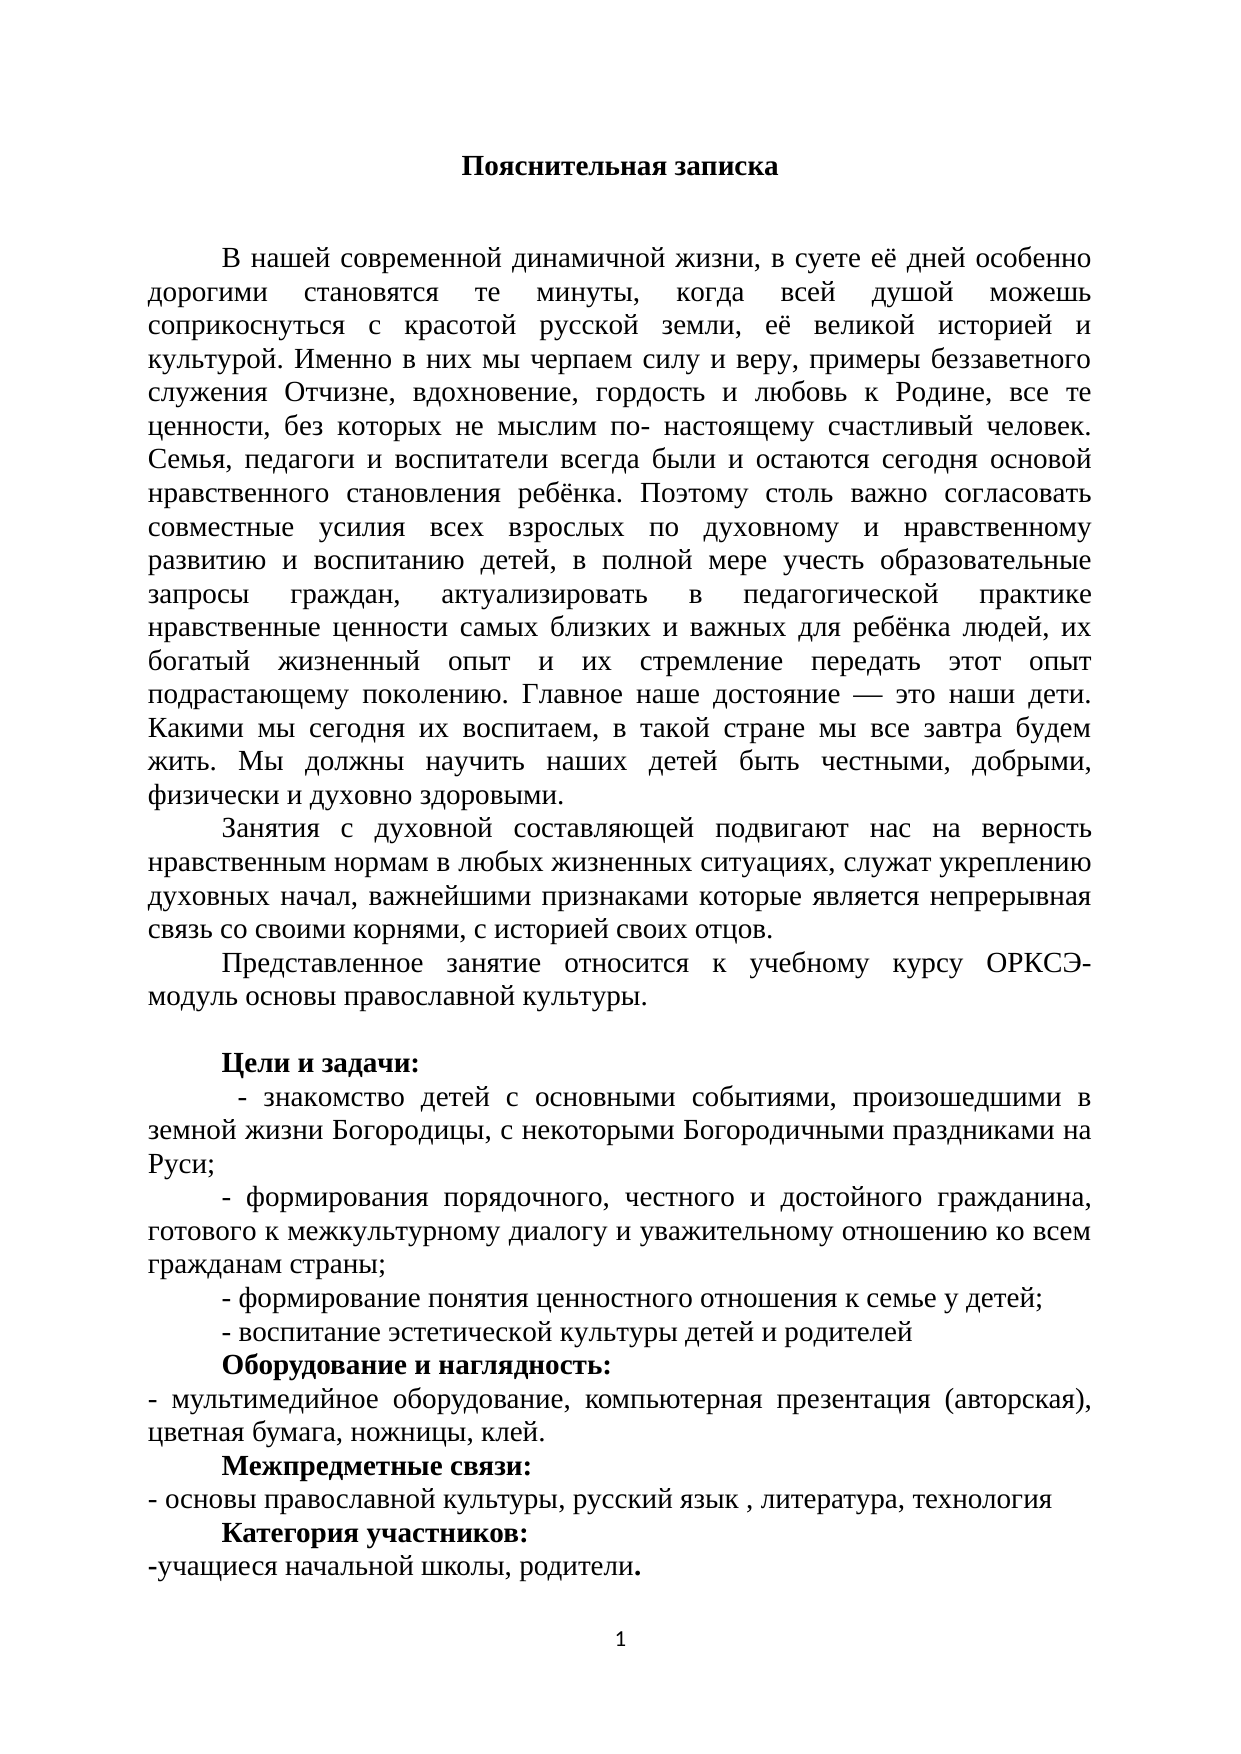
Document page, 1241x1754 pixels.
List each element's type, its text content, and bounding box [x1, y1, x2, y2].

text - мультимедийное оборудование, компьютерная презентация (авторская), цветная бумага, ножницы, клей. [148, 1381, 1092, 1448]
text -учащиеся начальной школы, родители. [148, 1548, 1092, 1582]
text Цели и задачи: [148, 1045, 1092, 1079]
text Пояснительная записка [148, 148, 1092, 181]
text Представленное занятие относится к учебному курсу ОРКСЭ- модуль основы православной культуры. [148, 945, 1092, 1012]
text - формирования порядочного, честного и достойного гражданина, готового к межкультурному диалогу и уважительному отношению ко всем гражданам страны; [148, 1179, 1092, 1280]
text Межпредметные связи: [148, 1448, 1092, 1481]
text - знакомство детей с основными событиями, произошедшими в земной жизни Богородицы, с некоторыми Богородичными праздниками на Руси; [148, 1079, 1092, 1179]
text - формирование понятия ценностного отношения к семье у детей; [148, 1280, 1092, 1314]
text Категория участников: [148, 1515, 1092, 1548]
text В нашей современной динамичной жизни, в суете её дней особенно дорогими становятся те минуты, когда всей душой можешь соприкоснуться с красотой русской земли, её великой историей и культурой. Именно в них мы черпаем силу и веру, примеры беззаветного служения Отчизне, вдохновение, гордость и любовь к Родине, все те ценности, без которых не мыслим по- настоящему счастливый человек. Семья, педагоги и воспитатели всегда были и остаются сегодня основой нравственного становления ребёнка. Поэтому столь важно согласовать совместные усилия всех взрослых по духовному и нравственному развитию и воспитанию детей, в полной мере учесть образовательные запросы граждан, актуализировать в педагогической практике нравственные ценности самых близких и важных для ребёнка людей, их богатый жизненный опыт и их стремление передать этот опыт подрастающему поколению. Главное наше достояние — это наши дети. Какими мы сегодня их воспитаем, в такой стране мы все завтра будем жить. Мы должны научить наших детей быть честными, добрыми, физически и духовно здоровыми. [148, 240, 1092, 811]
text Занятия с духовной составляющей подвигают нас на верность нравственным нормам в любых жизненных ситуациях, служат укреплению духовных начал, важнейшими признаками которые является непрерывная связь со своими корнями, с историей своих отцов. [148, 811, 1092, 945]
text - основы православной культуры, русский язык , литература, технология [148, 1481, 1092, 1515]
text - воспитание эстетической культуры детей и родителей [148, 1314, 1092, 1347]
text Оборудование и наглядность: [221, 1347, 1092, 1381]
